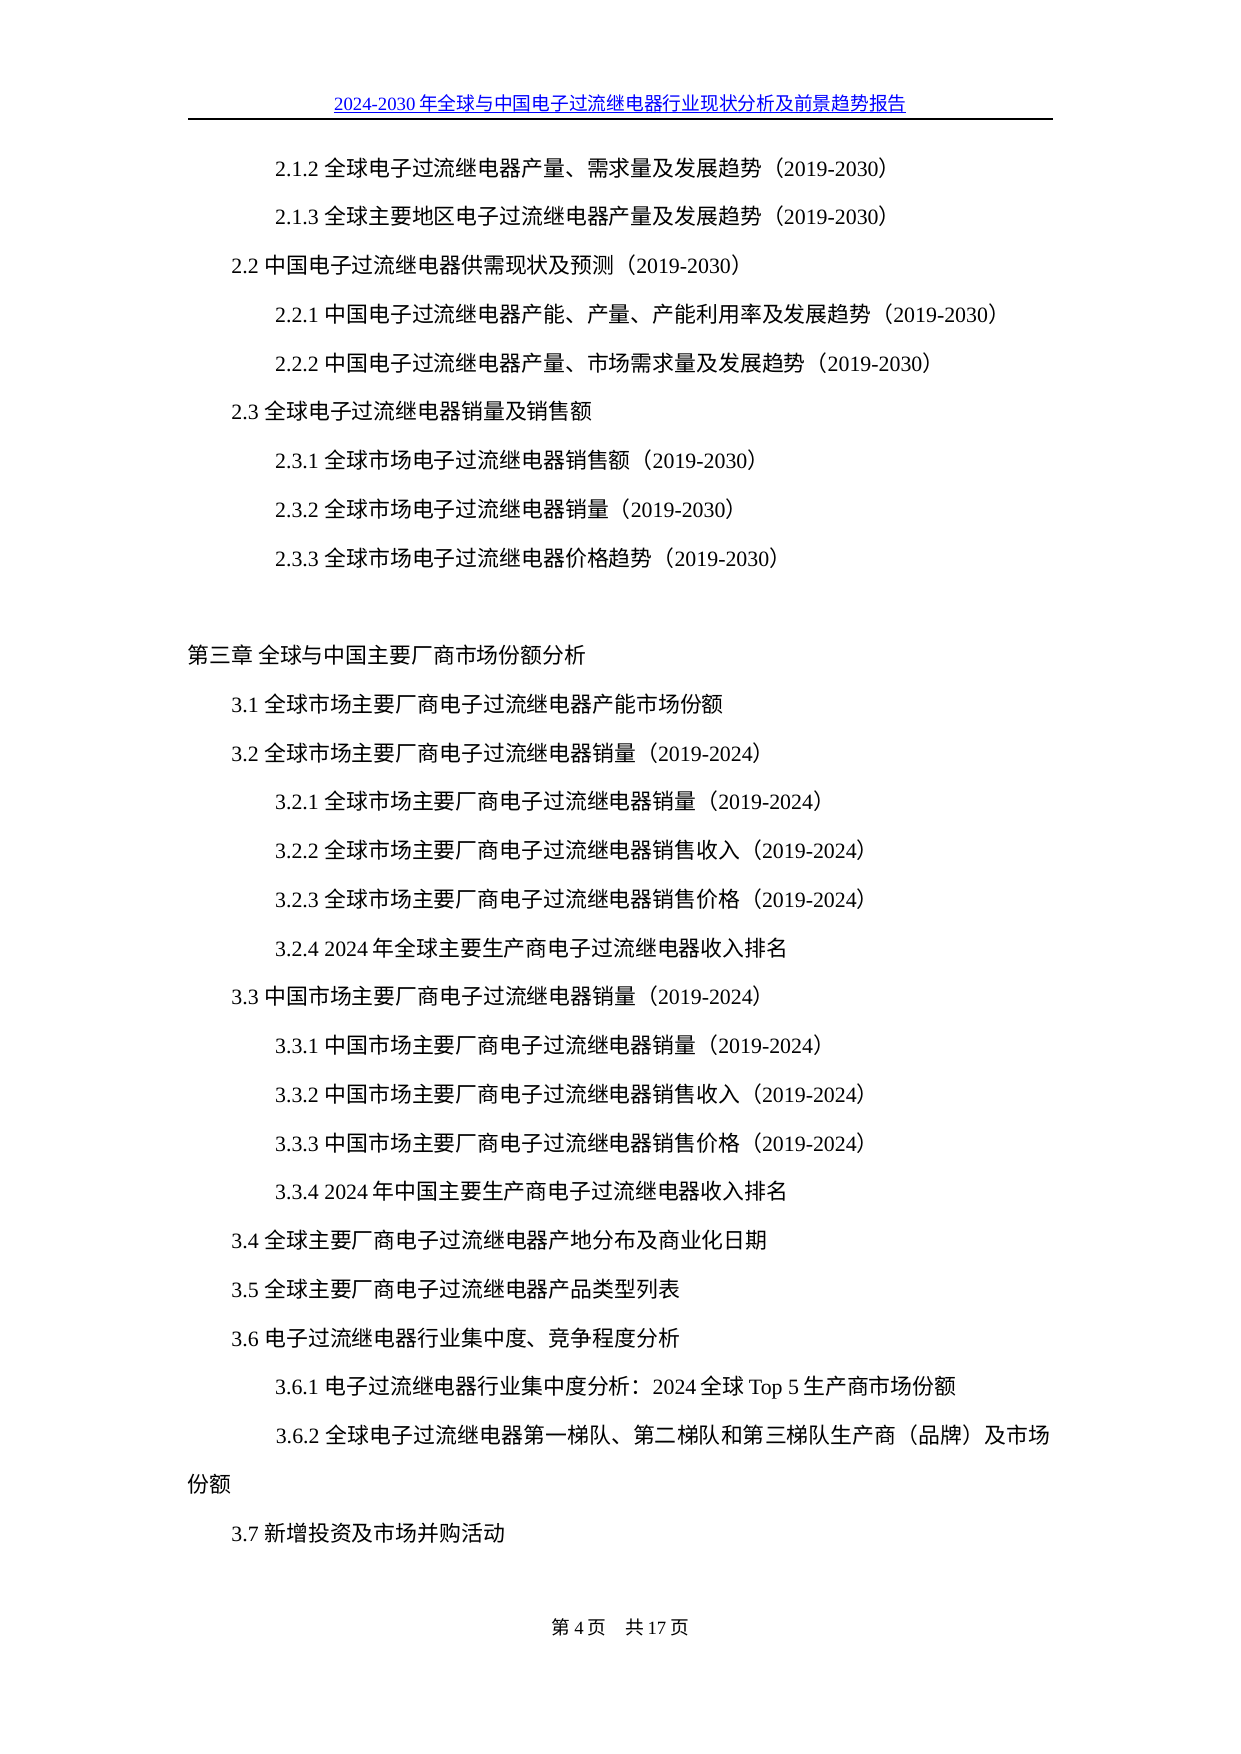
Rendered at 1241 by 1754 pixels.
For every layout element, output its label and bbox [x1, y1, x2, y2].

text [187, 150, 1053, 1548]
